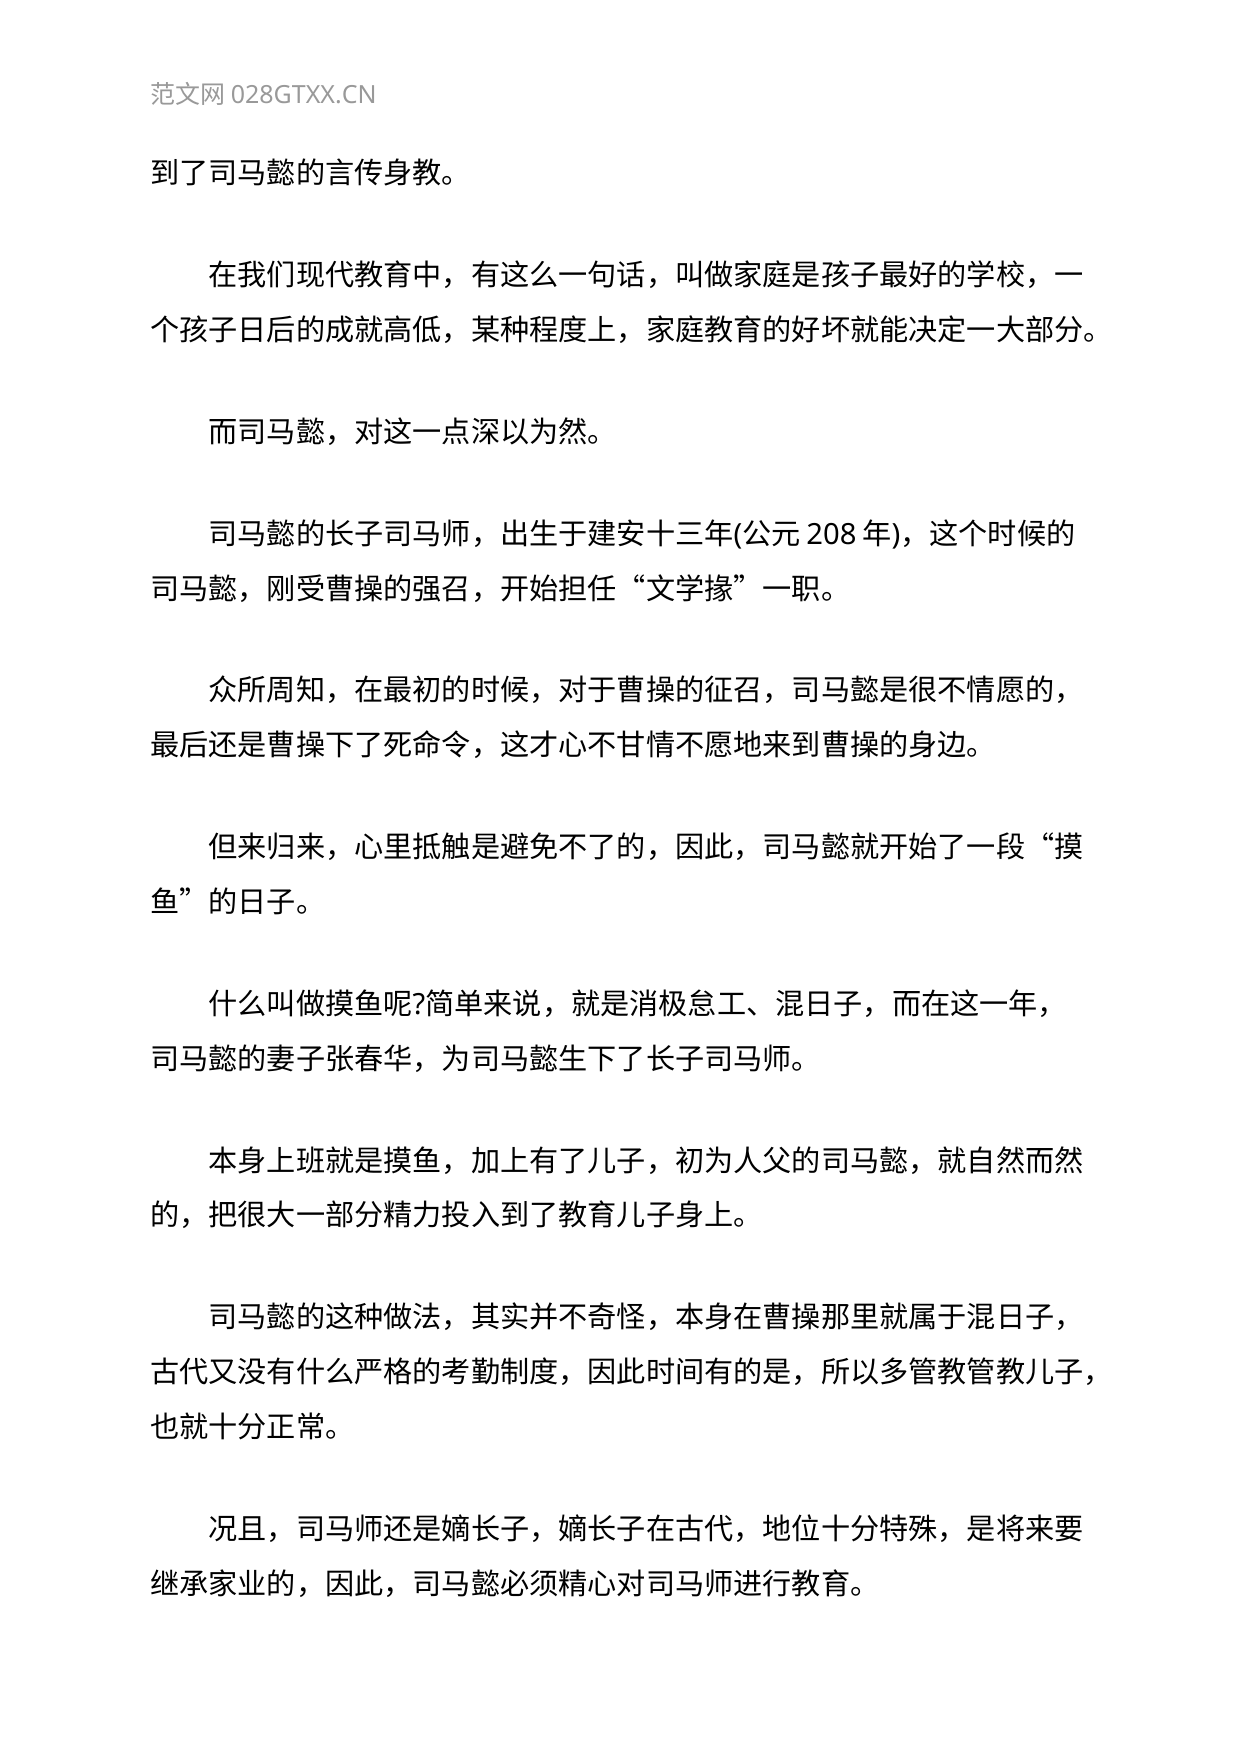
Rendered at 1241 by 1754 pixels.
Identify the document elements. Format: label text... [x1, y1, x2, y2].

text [150, 150, 1090, 192]
text 司马懿的这种做法，其实并不奇怪，本身在曹操那里就属于混日子，古代又没有什么严格的考勤制度，因此时间有的是，所以多管教管教儿子，也就十分正常。 [150, 1294, 1090, 1446]
text 司马懿的长子司马师，出生于建安十三年(公元208年)，这个时候的司马懿，刚受曹操的强召，开始担任“文学掾”一职。 [150, 510, 1090, 607]
text 本身上班就是摸鱼，加上有了儿子，初为人父的司马懿，就自然而然的，把很大一部分精力投入到了教育儿子身上。 [150, 1137, 1090, 1234]
text 但来归来，心里抵触是避免不了的，因此，司马懿就开始了一段“摸鱼”的日子。 [150, 824, 1090, 921]
text 什么叫做摸鱼呢?简单来说，就是消极怠工、混日子，而在这一年，司马懿的妻子张春华，为司马懿生下了长子司马师。 [150, 980, 1090, 1078]
text 众所周知，在最初的时候，对于曹操的征召，司马懿是很不情愿的，最后还是曹操下了死命令，这才心不甘情不愿地来到曹操的身边。 [150, 667, 1090, 764]
text 况且，司马师还是嫡长子，嫡长子在古代，地位十分特殊，是将来要继承家业的，因此，司马懿必须精心对司马师进行教育。 [150, 1505, 1090, 1602]
text 在我们现代教育中，有这么一句话，叫做家庭是孩子最好的学校，一个孩子日后的成就高低，某种程度上，家庭教育的好坏就能决定一大部分。 [150, 252, 1090, 349]
text 而司马懿，对这一点深以为然。 [150, 408, 1090, 451]
